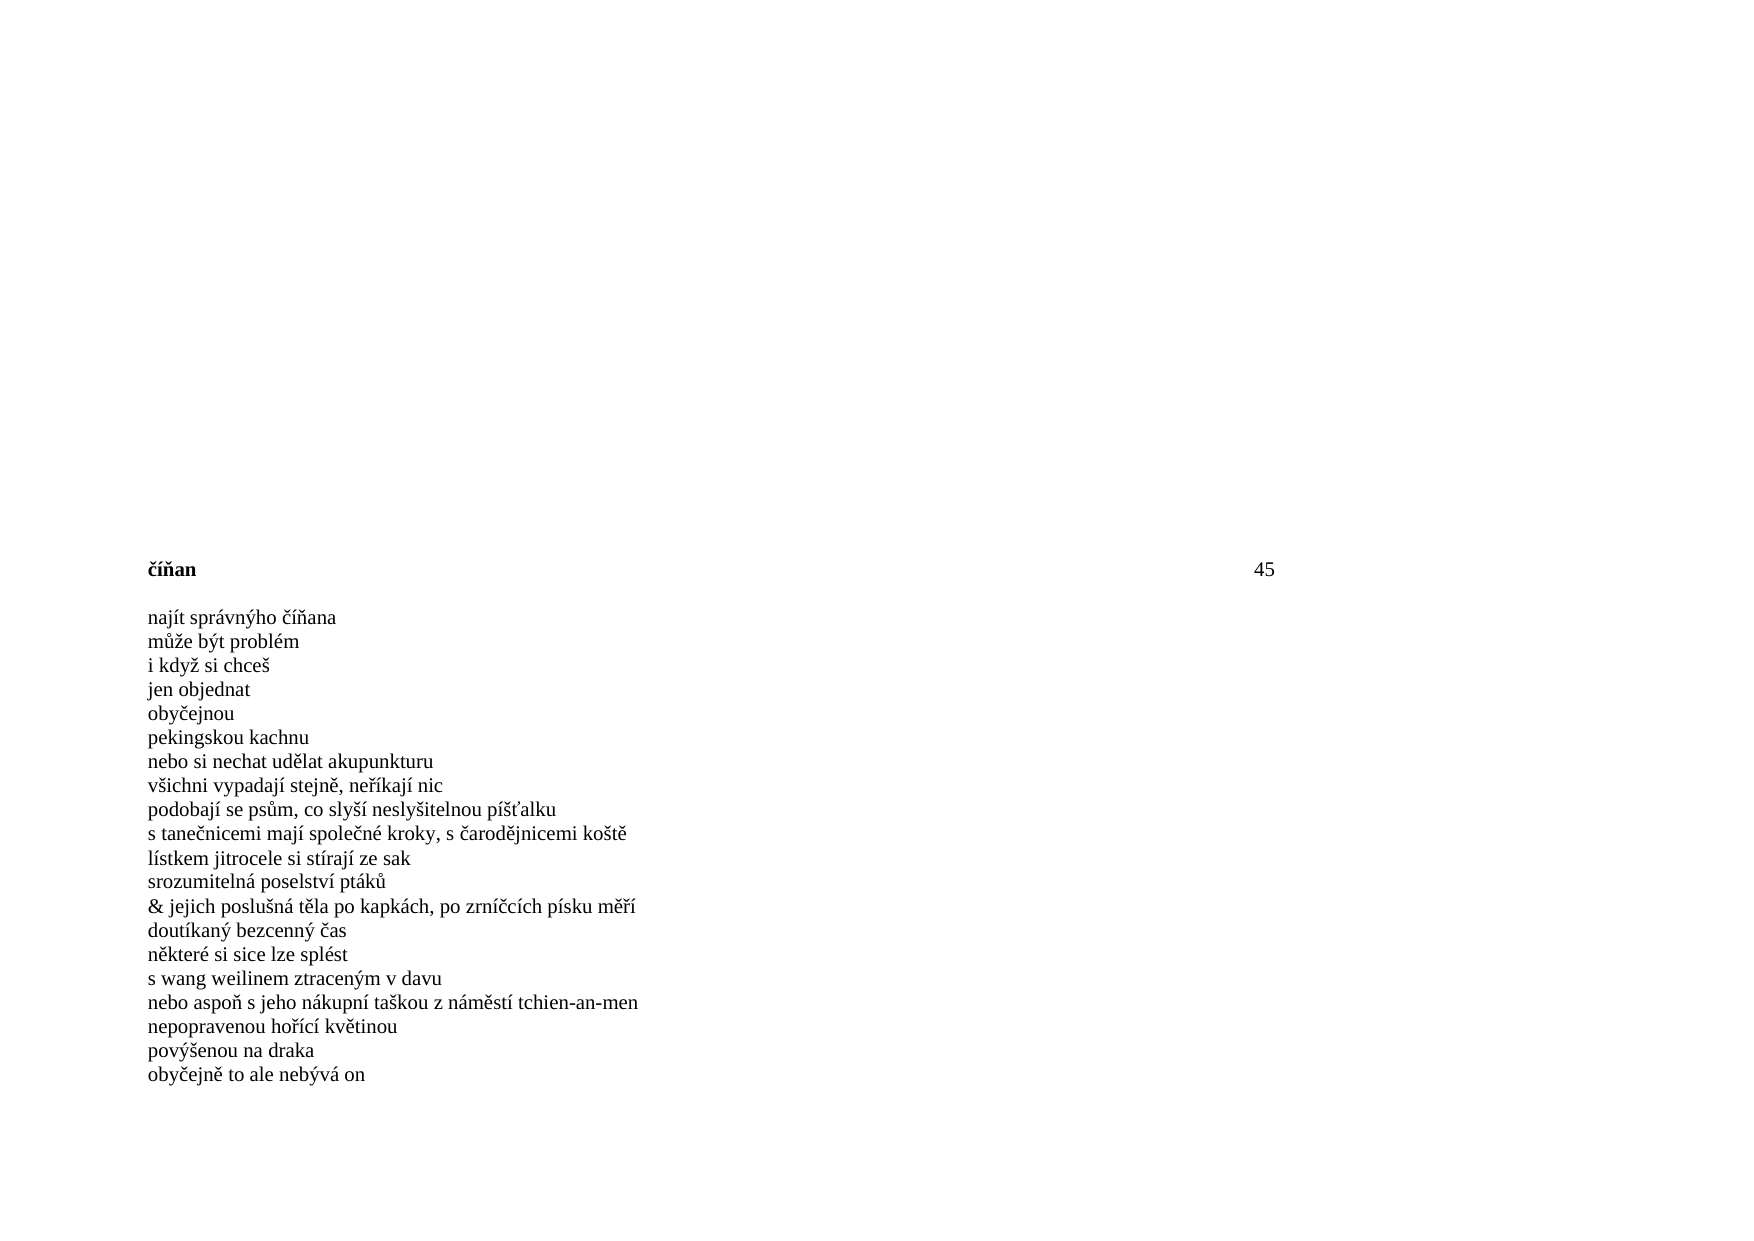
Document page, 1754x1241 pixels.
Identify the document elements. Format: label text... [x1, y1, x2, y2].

text najít správnýho číňana [148, 605, 1606, 629]
text některé si sice lze splést [148, 942, 1606, 966]
text podobají se psům, co slyší neslyšitelnou píšťalku [148, 797, 1606, 821]
text jen objednat [148, 677, 1606, 701]
text pekingskou kachnu [148, 725, 1606, 749]
text obyčejně to ale nebývá on [148, 1062, 1606, 1086]
text doutíkaný bezcenný čas [148, 918, 1606, 942]
text lístkem jitrocele si stírají ze sak [148, 845, 1606, 869]
text nebo aspoň s jeho nákupní taškou z náměstí tchien-an-men [148, 990, 1606, 1014]
text všichni vypadají stejně, neříkají nic [148, 773, 1606, 797]
text obyčejnou [148, 701, 1606, 725]
text & jejich poslušná těla po kapkách, po zrníčcích písku měří [148, 893, 1606, 918]
text číňan 45 [148, 557, 1606, 581]
text i když si chceš [148, 653, 1606, 677]
text může být problém [148, 629, 1606, 653]
text nepopravenou hořící květinou [148, 1014, 1606, 1038]
text srozumitelná poselství ptáků [148, 869, 1606, 893]
text s wang weilinem ztraceným v davu [148, 966, 1606, 990]
text nebo si nechat udělat akupunkturu [148, 749, 1606, 773]
text povýšenou na draka [148, 1038, 1606, 1062]
text s tanečnicemi mají společné kroky, s čarodějnicemi koště [148, 821, 1606, 845]
